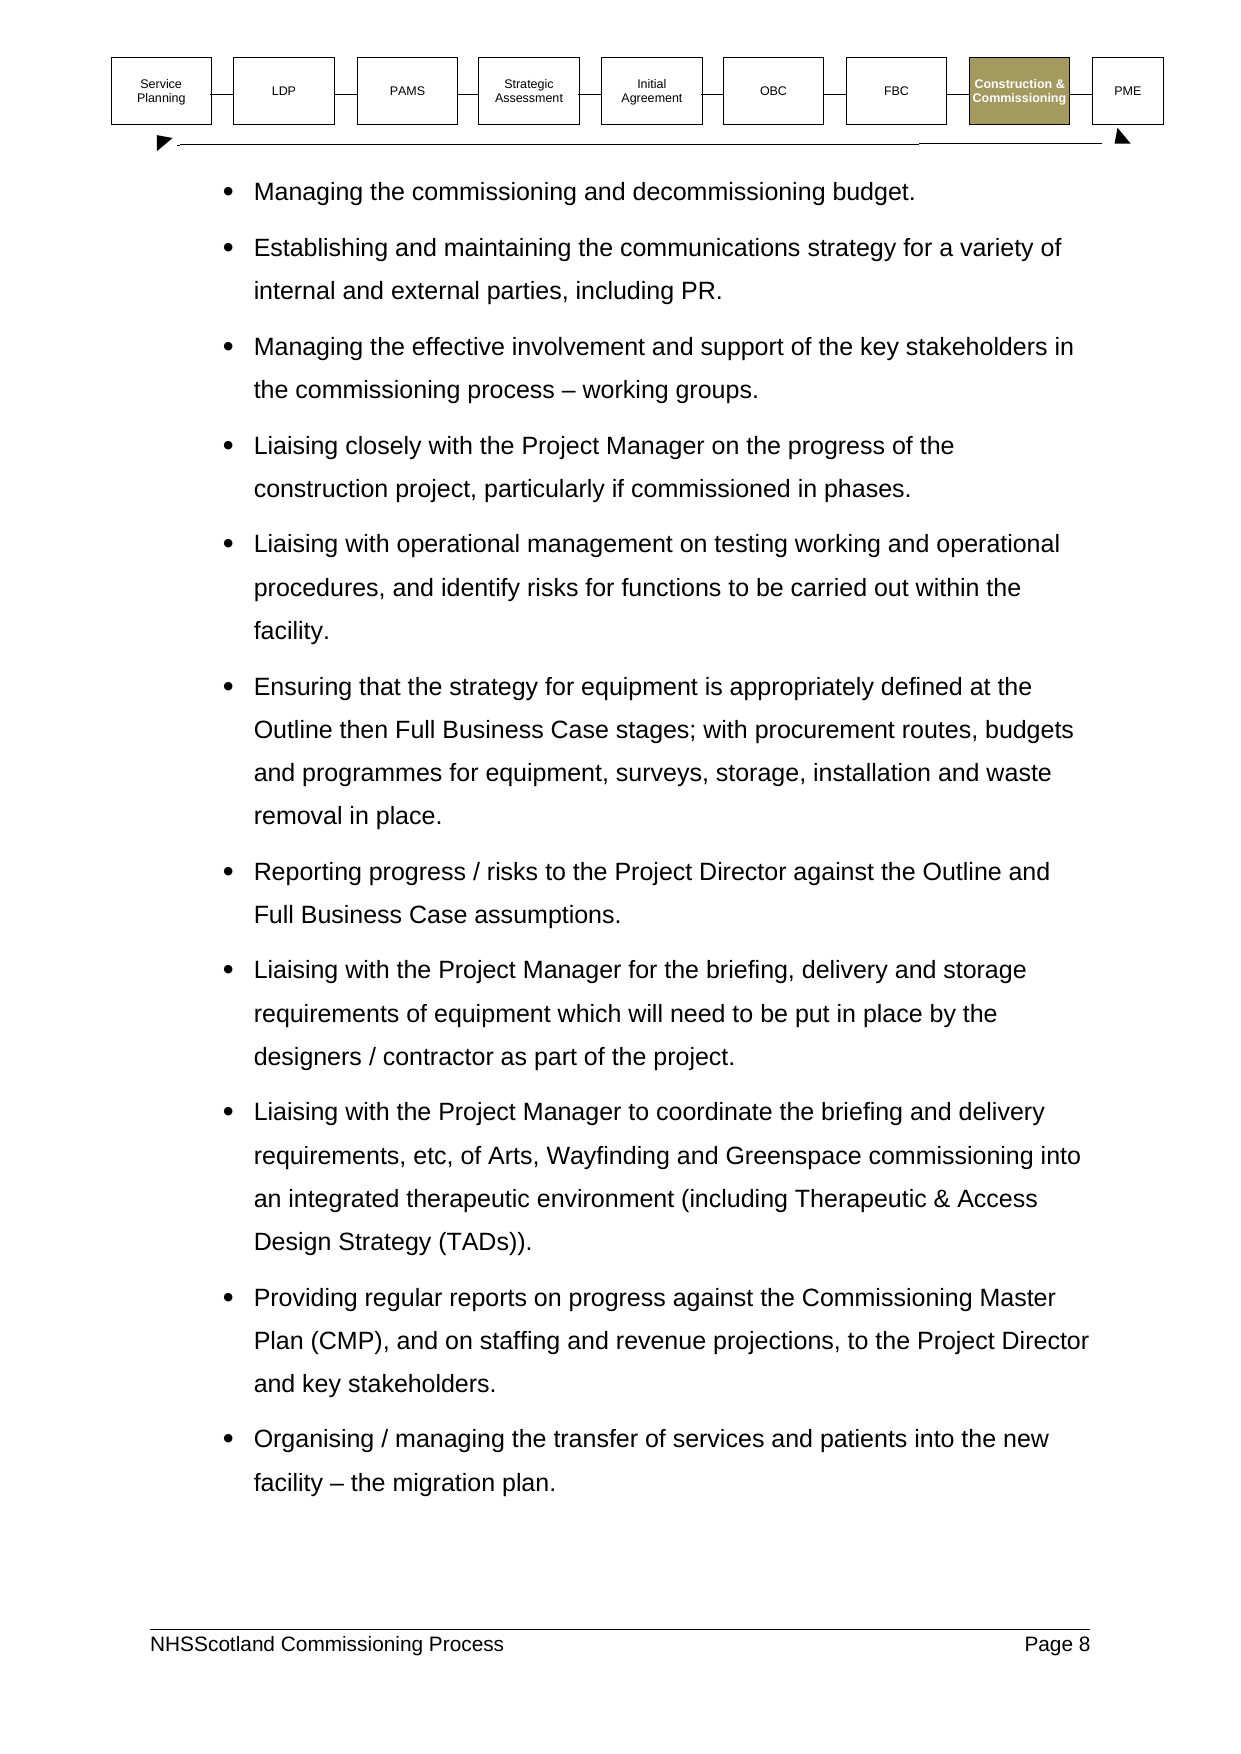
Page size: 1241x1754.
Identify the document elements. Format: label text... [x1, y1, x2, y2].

text Ensuring that the strategy for equipment is appropriately defined at the Outline then Full Business Case stages; with procurement routes, budgets and programmes for equipment, surveys, storage, installation and waste removal in place. [224, 671, 1090, 830]
text Providing regular reports on progress against the Commissioning Master Plan (CMP), and on staffing and revenue projections, to the Project Director and key stakeholders. [224, 1282, 1090, 1398]
text Managing the commissioning and decommissioning budget. [224, 177, 1090, 206]
text Establishing and maintaining the communications strategy for a variety of internal and external parties, including PR. [224, 233, 1090, 305]
text Liaising with operational management on testing working and operational procedures, and identify risks for functions to be carried out within the facility. [224, 529, 1090, 644]
text Organising / managing the transfer of services and patients into the new facility – the migration plan. [224, 1424, 1090, 1496]
text Liaising with the Project Manager for the briefing, delivery and storage requirements of equipment which will need to be put in place by the designers / contractor as part of the project. [224, 955, 1090, 1071]
text Liaising with the Project Manager to coordinate the briefing and delivery requirements, etc, of Arts, Wayfinding and Greenspace commissioning into an integrated therapeutic environment (including Therapeutic & Access Design Strategy (TADs)). [224, 1097, 1090, 1256]
text Liaising closely with the Project Manager on the progress of the construction project, particularly if commissioned in phases. [224, 431, 1090, 503]
text Managing the effective involvement and support of the key stakeholders in the commissioning process – working groups. [224, 332, 1090, 404]
text Reporting progress / risks to the Project Director against the Outline and Full Business Case assumptions. [224, 857, 1090, 928]
